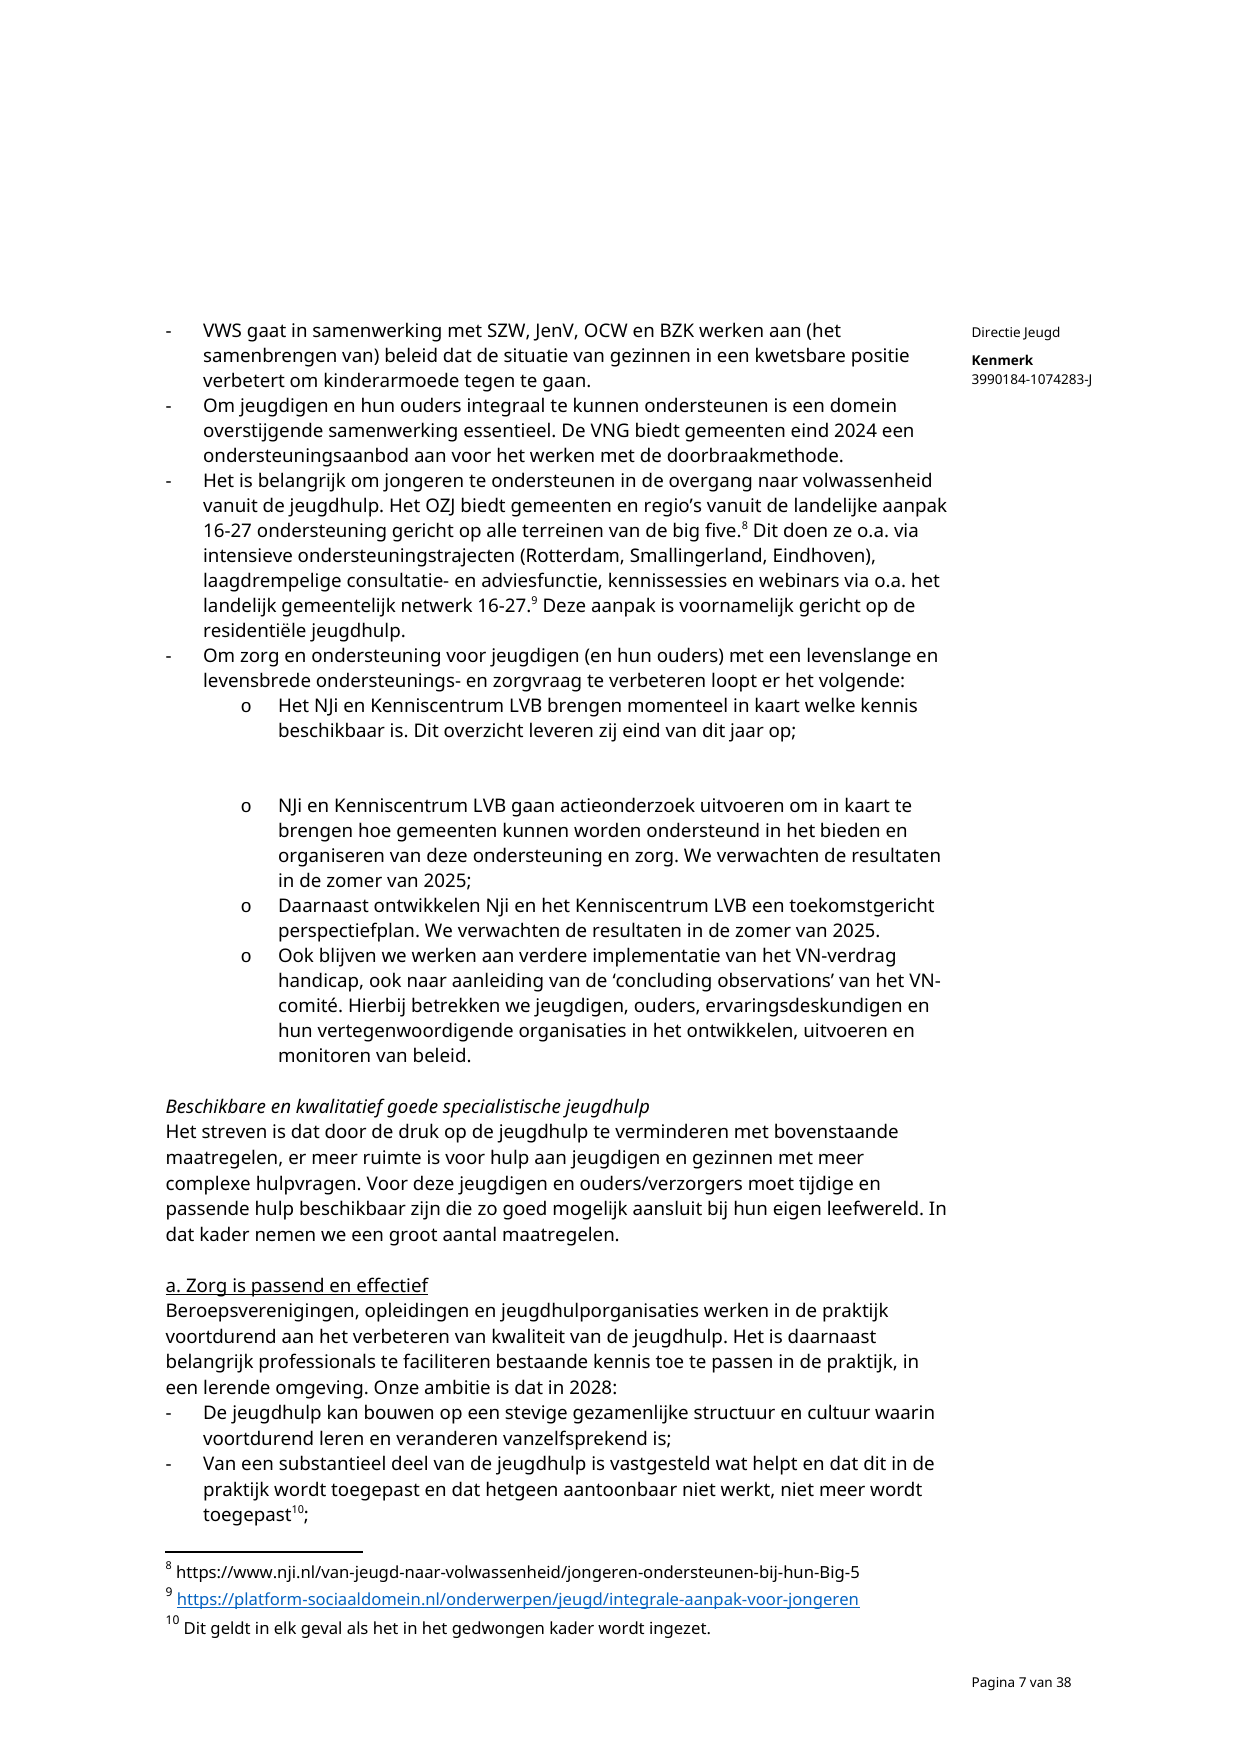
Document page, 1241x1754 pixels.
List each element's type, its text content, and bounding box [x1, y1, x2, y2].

list NJi en Kenniscentrum LVB gaan actieonderzoek uitvoeren om in kaart te brengen hoe gemeenten kunnen worden ondersteund in het bieden en organiseren van deze ondersteuning en zorg. We verwachten de resultaten in de zomer van 2025; [240, 793, 951, 893]
text Beroepsverenigingen, opleidingen en jeugdhulporganisaties werken in de praktijk voortdurend aan het verbeteren van kwaliteit van de jeugdhulp. Het is daarnaast belangrijk professionals te faciliteren bestaande kennis toe te passen in de praktijk, in een lerende omgeving. Onze ambitie is dat in 2028: [165, 1297, 951, 1399]
list VWS gaat in samenwerking met SZW, JenV, OCW en BZK werken aan (het samenbrengen van) beleid dat de situatie van gezinnen in een kwetsbare positie verbetert om kinderarmoede tegen te gaan. [165, 318, 951, 393]
text Het streven is dat door de druk op de jeugdhulp te verminderen met bovenstaande maatregelen, er meer ruimte is voor hulp aan jeugdigen en gezinnen met meer complexe hulpvragen. Voor deze jeugdigen en ouders/verzorgers moet tijdige en passende hulp beschikbaar zijn die zo goed mogelijk aansluit bij hun eigen leefwereld. In dat kader nemen we een groot aantal maatregelen. [165, 1119, 951, 1246]
list Het is belangrijk om jongeren te ondersteunen in de overgang naar volwassenheid vanuit de jeugdhulp. Het OZJ biedt gemeenten en regio’s vanuit de landelijke aanpak 16-27 ondersteuning gericht op alle terreinen van de big five. Dit doen ze o.a. via intensieve ondersteuningstrajecten (Rotterdam, Smallingerland, Eindhoven), laagdrempelige consultatie- en adviesfunctie, kennissessies en webinars via o.a. het landelijk gemeentelijk netwerk 16-27. Deze aanpak is voornamelijk gericht op de residentiële jeugdhulp. [165, 468, 951, 643]
list De jeugdhulp kan bouwen op een stevige gezamenlijke structuur en cultuur waarin voortdurend leren en veranderen vanzelfsprekend is; [165, 1399, 951, 1451]
list Om zorg en ondersteuning voor jeugdigen (en hun ouders) met een levenslange en levensbrede ondersteunings- en zorgvraag te verbeteren loopt er het volgende: [165, 643, 951, 693]
list Van een substantieel deel van de jeugdhulp is vastgesteld wat helpt en dat dit in de praktijk wordt toegepast en dat hetgeen aantoonbaar niet werkt, niet meer wordt toegepast; [165, 1451, 951, 1527]
list Daarnaast ontwikkelen Nji en het Kenniscentrum LVB een toekomstgericht perspectiefplan. We verwachten de resultaten in de zomer van 2025. [240, 893, 951, 943]
text a. Zorg is passend en effectief [165, 1272, 951, 1297]
list Het NJi en Kenniscentrum LVB brengen momenteel in kaart welke kennis beschikbaar is. Dit overzicht leveren zij eind van dit jaar op; [240, 693, 951, 743]
text Beschikbare en kwalitatief goede specialistische jeugdhulp [165, 1093, 951, 1119]
list Om jeugdigen en hun ouders integraal te kunnen ondersteunen is een domein overstijgende samenwerking essentieel. De VNG biedt gemeenten eind 2024 een ondersteuningsaanbod aan voor het werken met de doorbraakmethode. [165, 393, 951, 468]
list Ook blijven we werken aan verdere implementatie van het VN-verdrag handicap, ook naar aanleiding van de ‘concluding observations’ van het VN-comité. Hierbij betrekken we jeugdigen, ouders, ervaringsdeskundigen en hun vertegenwoordigende organisaties in het ontwikkelen, uitvoeren en monitoren van beleid. [240, 943, 951, 1068]
